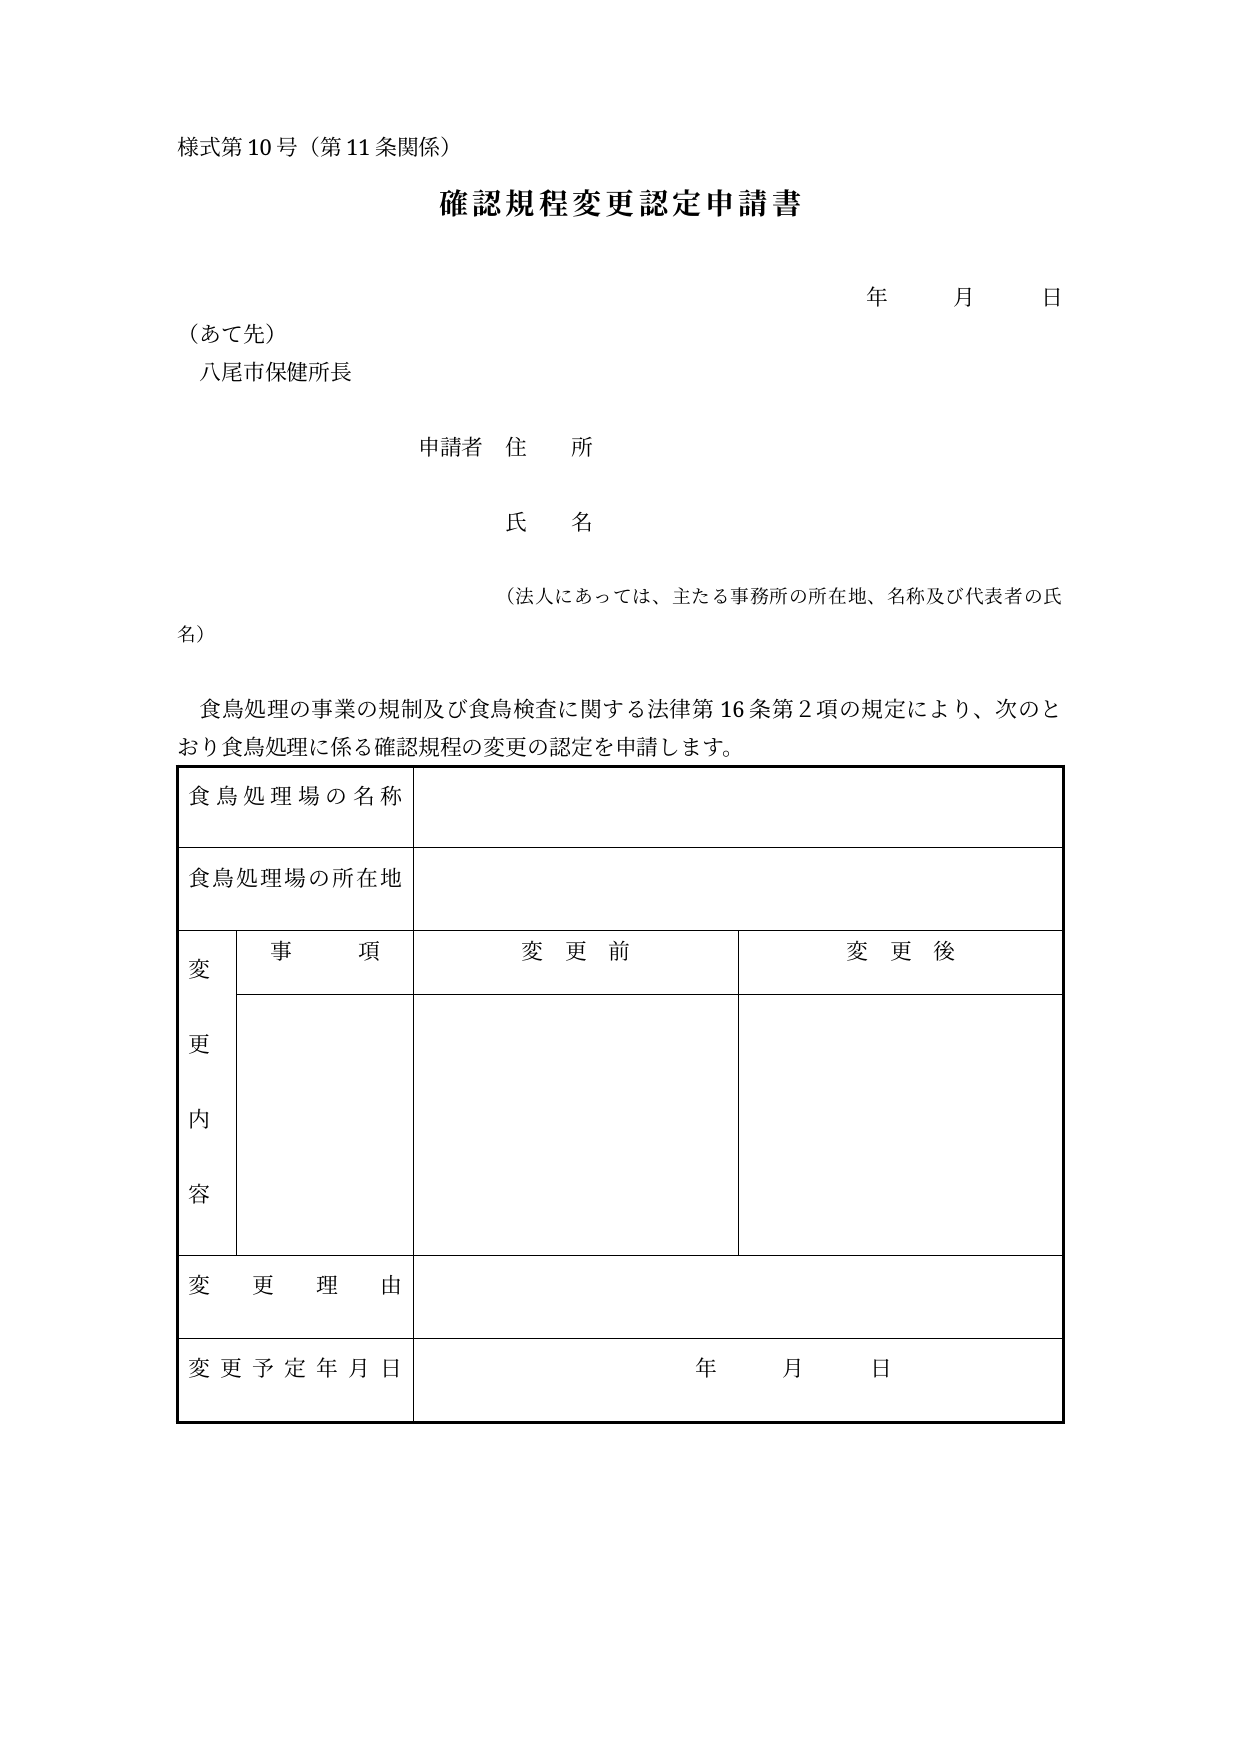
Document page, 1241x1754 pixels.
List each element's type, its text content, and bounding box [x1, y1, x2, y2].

text （あて先） [177, 314, 1063, 352]
text 氏 名 [177, 502, 1063, 539]
table_cell 事 項 [237, 931, 413, 993]
table_cell [739, 995, 1062, 1255]
text 様式第10号（第11条関係） [177, 127, 1063, 164]
text 確認規程変更認定申請書 [177, 164, 1063, 239]
table_cell [414, 995, 738, 1255]
text 申請者 住 所 [177, 427, 1063, 464]
table_header 食鳥処理場の名称 [179, 768, 413, 847]
table_cell 変更予定年月日 [179, 1339, 413, 1421]
table_cell 年 月 日 [414, 1339, 1062, 1421]
text 八尾市保健所長 [177, 352, 1063, 389]
table_cell 変 更 後 [739, 931, 1062, 993]
table_cell 変 更 前 [414, 931, 738, 993]
table_cell [414, 1256, 1062, 1338]
text （法人にあっては、主たる事務所の所在地、名称及び代表者の氏名） [177, 577, 1063, 652]
text 年 月 日 [177, 277, 1063, 314]
text 食鳥処理の事業の規制及び食鳥検査に関する法律第16条第２項の規定により、次のとおり食鳥処理に係る確認規程の変更の認定を申請します。 [177, 689, 1063, 764]
table_cell 食鳥処理場の所在地 [179, 848, 413, 930]
table_header [414, 768, 1062, 847]
table_cell 変更内容 [179, 931, 236, 1255]
table_cell 変更理由 [179, 1256, 413, 1338]
table_cell [237, 995, 413, 1255]
table_cell [414, 848, 1062, 930]
